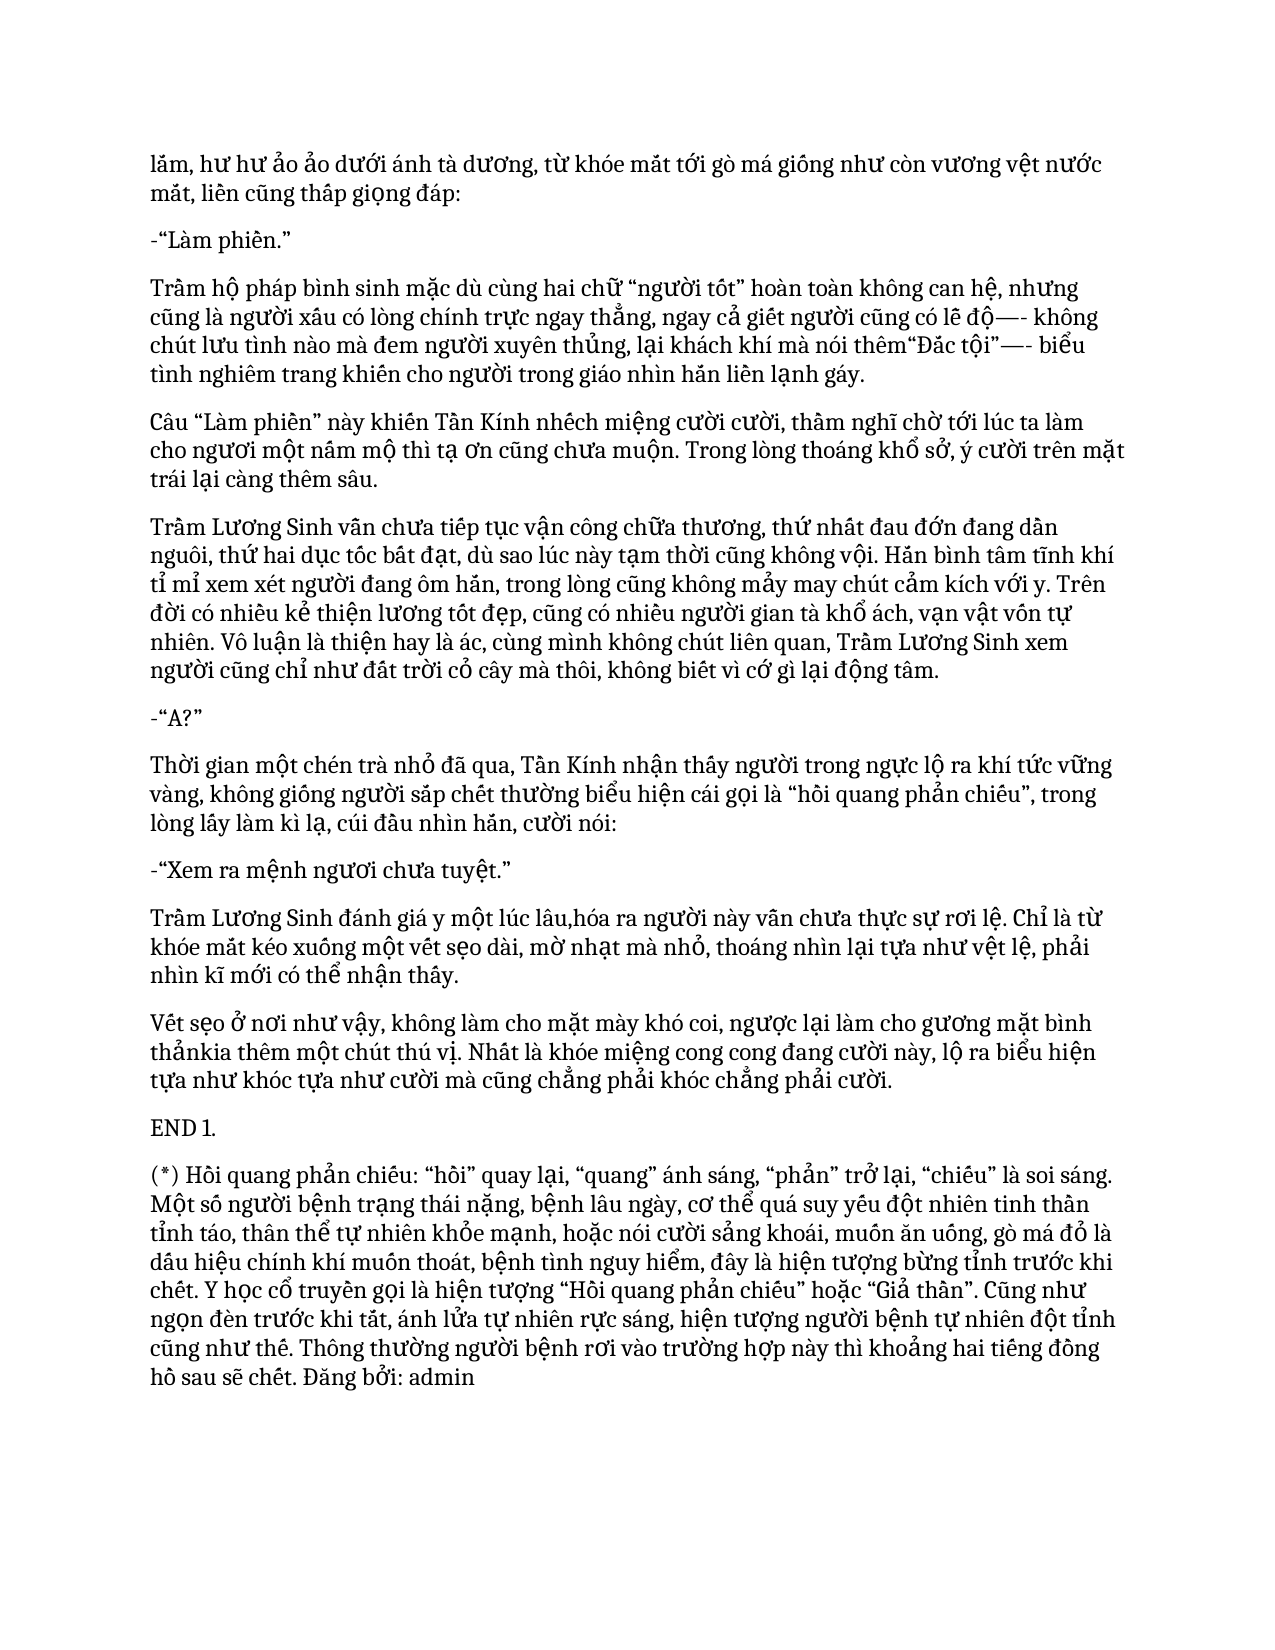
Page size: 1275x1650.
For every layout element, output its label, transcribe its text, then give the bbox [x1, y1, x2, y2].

text Trầm Lương Sinh đánh giá y một lúc lâu,hóa ra người này vẫn chưa thực sự rơi lệ. Chỉ là từ khóe mắt kéo xuống một vết sẹo dài, mờ nhạt mà nhỏ, thoáng nhìn lại tựa như vệt lệ, phải nhìn kĩ mới có thể nhận thấy. [150, 904, 1125, 990]
text Vết sẹo ở nơi như vậy, không làm cho mặt mày khó coi, ngược lại làm cho gương mặt bình thảnkia thêm một chút thú vị. Nhất là khóe miệng cong cong đang cười này, lộ ra biểu hiện tựa như khóc tựa như cười mà cũng chẳng phải khóc chẳng phải cười. [150, 1009, 1125, 1095]
text Trầm hộ pháp bình sinh mặc dù cùng hai chữ “người tốt” hoàn toàn không can hệ, nhưng cũng là người xấu có lòng chính trực ngay thẳng, ngay cả giết người cũng có lễ độ—- không chút lưu tình nào mà đem người xuyên thủng, lại khách khí mà nói thêm“Đắc tội”—- biểu tình nghiêm trang khiến cho người trong giáo nhìn hắn liền lạnh gáy. [150, 274, 1125, 389]
text (*) Hồi quang phản chiếu: “hồi” quay lại, “quang” ánh sáng, “phản” trở lại, “chiếu” là soi sáng. Một số người bệnh trạng thái nặng, bệnh lâu ngày, cơ thể quá suy yếu đột nhiên tinh thần tỉnh táo, thân thể tự nhiên khỏe mạnh, hoặc nói cười sảng khoái, muốn ăn uống, gò má đỏ là dấu hiệu chính khí muốn thoát, bệnh tình nguy hiểm, đây là hiện tượng bừng tỉnh trước khi chết. Y học cổ truyền gọi là hiện tượng “Hồi quang phản chiếu” hoặc “Giả thần”. Cũng như ngọn đèn trước khi tắt, ánh lửa tự nhiên rực sáng, hiện tượng người bệnh tự nhiên đột tỉnh cũng như thế. Thông thường người bệnh rơi vào trường hợp này thì khoảng hai tiếng đồng hồ sau sẽ chết. Đăng bởi: admin [150, 1161, 1125, 1391]
text -“Làm phiền.” [150, 226, 1125, 255]
text Trầm Lương Sinh vẫn chưa tiếp tục vận công chữa thương, thứ nhất đau đớn đang dần nguôi, thứ hai dục tốc bất đạt, dù sao lúc này tạm thời cũng không vội. Hắn bình tâm tĩnh khí tỉ mỉ xem xét người đang ôm hắn, trong lòng cũng không mảy may chút cảm kích với y. Trên đời có nhiều kẻ thiện lương tốt đẹp, cũng có nhiều người gian tà khổ ách, vạn vật vốn tự nhiên. Vô luận là thiện hay là ác, cùng mình không chút liên quan, Trầm Lương Sinh xem người cũng chỉ như đất trời cỏ cây mà thôi, không biết vì cớ gì lại động tâm. [150, 512, 1125, 685]
text -“Xem ra mệnh ngươi chưa tuyệt.” [150, 856, 1125, 885]
text Thời gian một chén trà nhỏ đã qua, Tần Kính nhận thấy người trong ngực lộ ra khí tức vững vàng, không giống người sắp chết thường biểu hiện cái gọi là “hồi quang phản chiếu”, trong lòng lấy làm kì lạ, cúi đầu nhìn hắn, cười nói: [150, 751, 1125, 837]
text Câu “Làm phiền” này khiến Tần Kính nhếch miệng cười cười, thầm nghĩ chờ tới lúc ta làm cho ngươi một nấm mộ thì tạ ơn cũng chưa muộn. Trong lòng thoáng khổ sở, ý cười trên mặt trái lại càng thêm sâu. [150, 407, 1125, 494]
text -“A?” [150, 704, 1125, 732]
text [150, 150, 1125, 207]
text END 1. [150, 1114, 1125, 1142]
